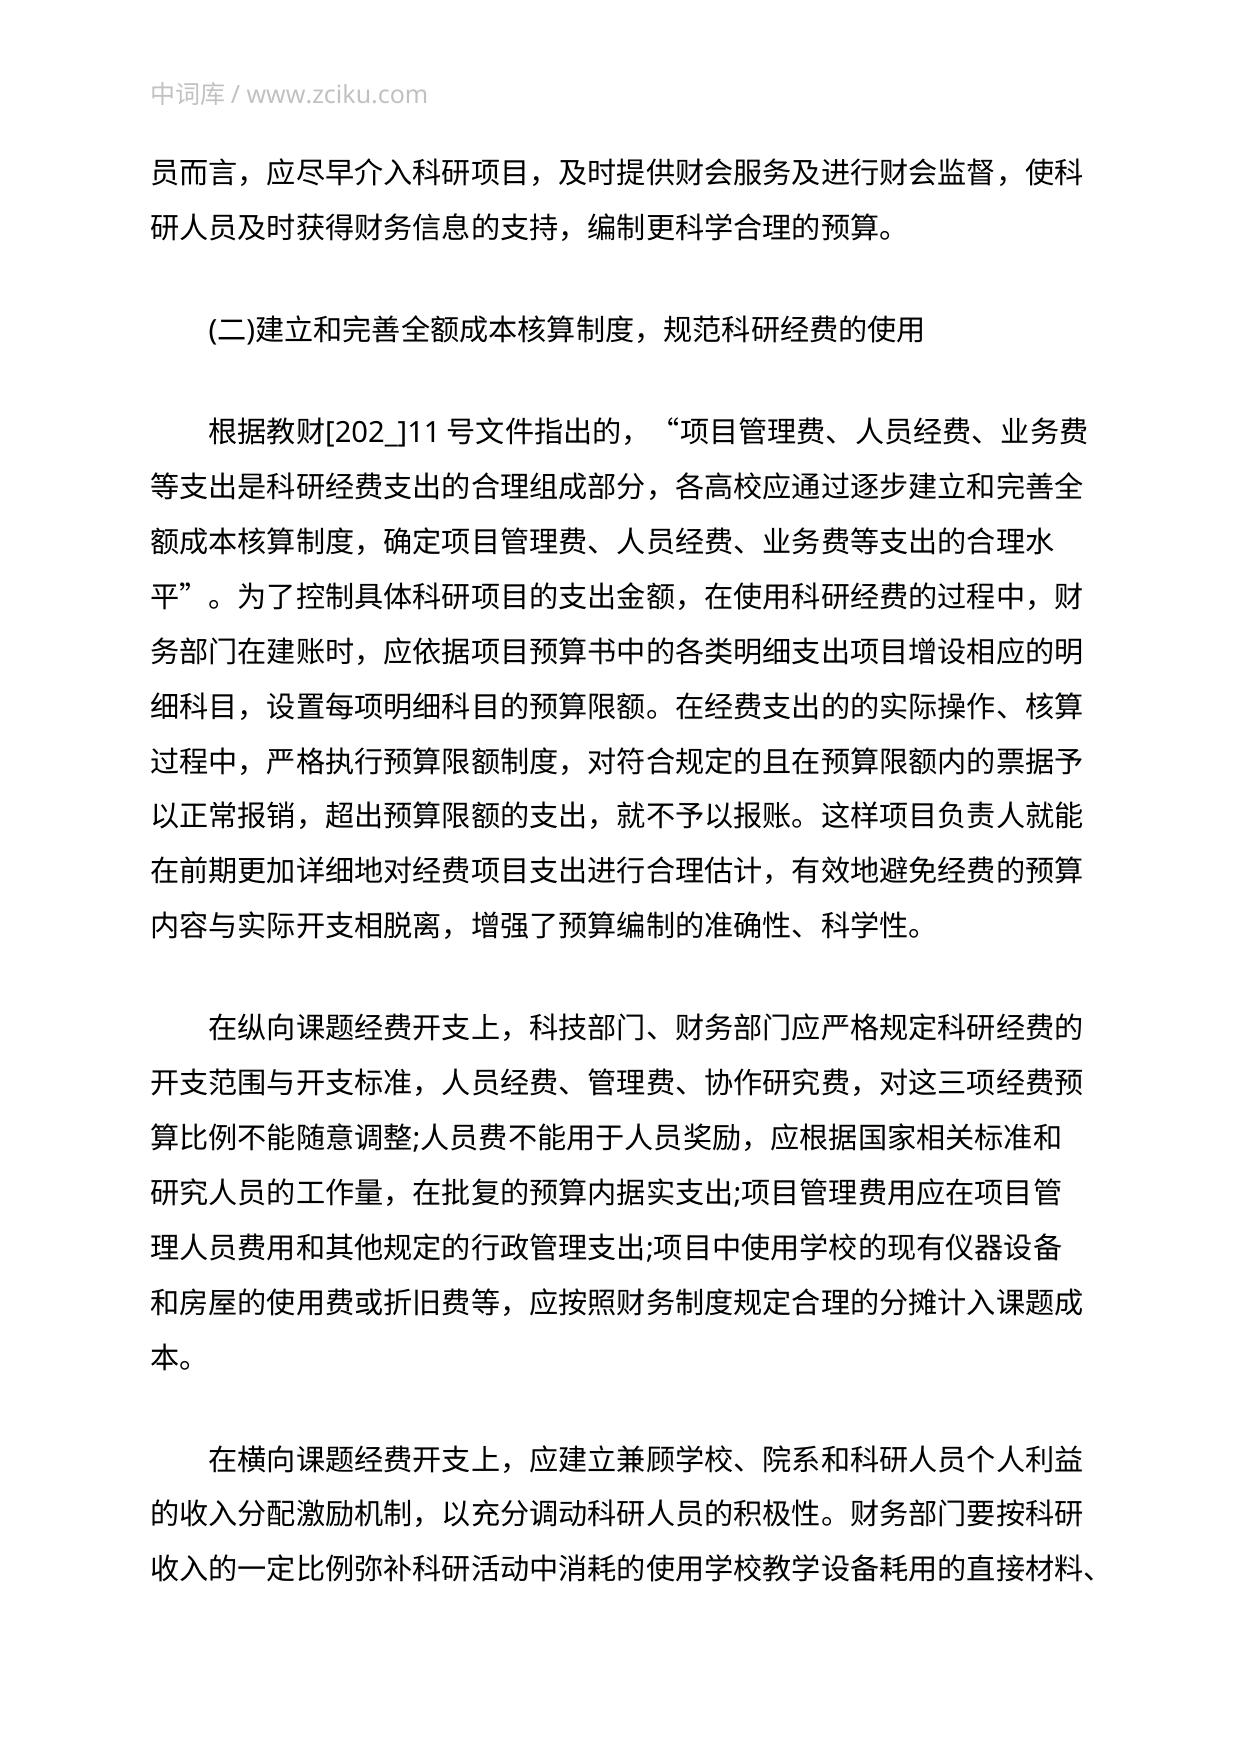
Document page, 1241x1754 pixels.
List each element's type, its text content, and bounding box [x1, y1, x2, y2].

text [150, 1436, 1090, 1588]
text 根据教财[202_]11号文件指出的，“项目管理费、人员经费、业务费等支出是科研经费支出的合理组成部分，各高校应通过逐步建立和完善全额成本核算制度，确定项目管理费、人员经费、业务费等支出的合理水平”。为了控制具体科研项目的支出金额，在使用科研经费的过程中，财务部门在建账时，应依据项目预算书中的各类明细支出项目增设相应的明细科目，设置每项明细科目的预算限额。在经费支出的的实际操作、核算过程中，严格执行预算限额制度，对符合规定的且在预算限额内的票据予以正常报销，超出预算限额的支出，就不予以报账。这样项目负责人就能在前期更加详细地对经费项目支出进行合理估计，有效地避免经费的预算内容与实际开支相脱离，增强了预算编制的准确性、科学性。 [150, 409, 1090, 945]
text (二)建立和完善全额成本核算制度，规范科研经费的使用 [150, 307, 1090, 349]
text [150, 150, 1090, 247]
text 在纵向课题经费开支上，科技部门、财务部门应严格规定科研经费的开支范围与开支标准，人员经费、管理费、协作研究费，对这三项经费预算比例不能随意调整;人员费不能用于人员奖励，应根据国家相关标准和研究人员的工作量，在批复的预算内据实支出;项目管理费用应在项目管理人员费用和其他规定的行政管理支出;项目中使用学校的现有仪器设备和房屋的使用费或折旧费等，应按照财务制度规定合理的分摊计入课题成本。 [150, 1004, 1090, 1377]
